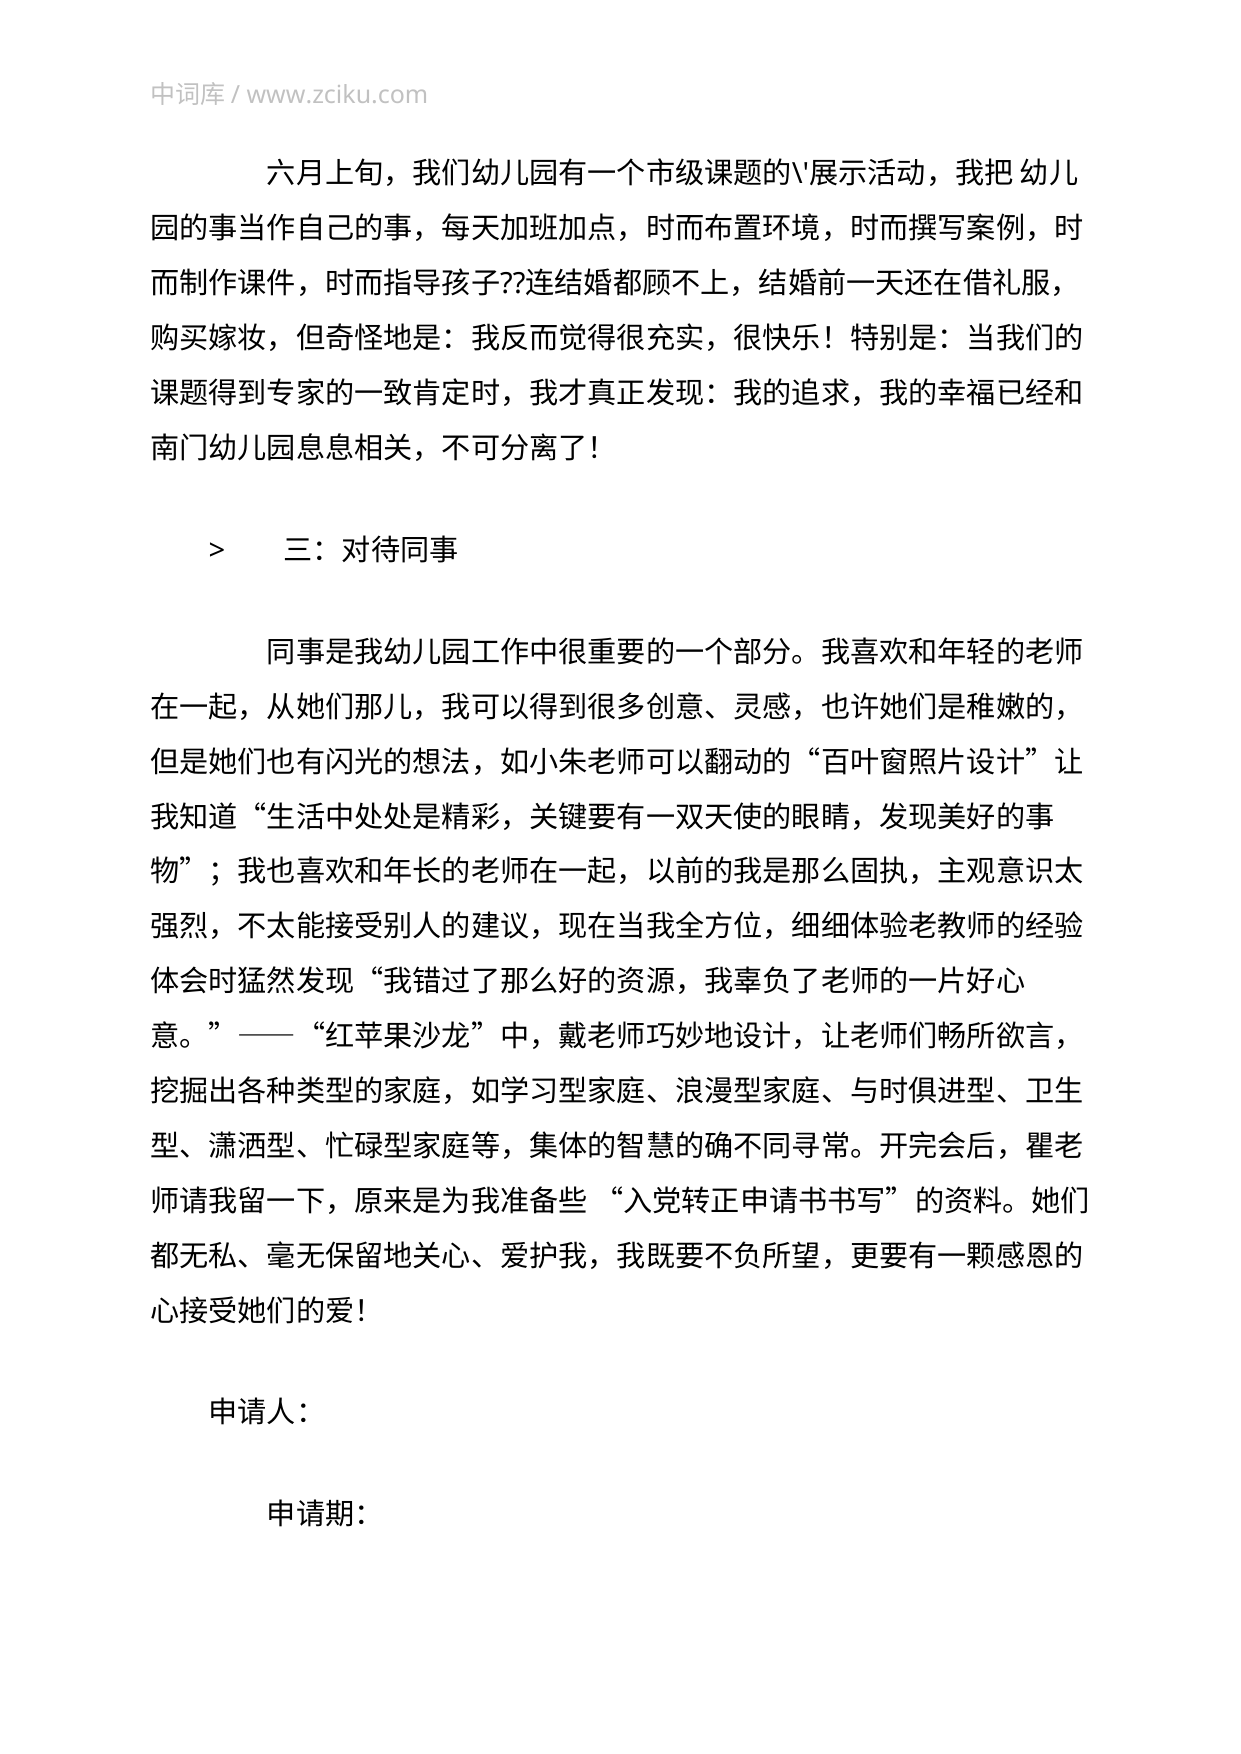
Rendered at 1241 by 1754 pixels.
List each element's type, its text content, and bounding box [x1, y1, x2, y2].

text 申请人： [150, 1389, 1090, 1431]
text 申请期： [150, 1491, 1090, 1533]
text 六月上旬，我们幼儿园有一个市级课题的\'展示活动，我把 幼儿园的事当作自己的事，每天加班加点，时而布置环境，时而撰写案例，时而制作课件，时而指导孩子??连结婚都顾不上，结婚前一天还在借礼服，购买嫁妆，但奇怪地是：我反而觉得很充实，很快乐！特别是：当我们的课题得到专家的一致肯定时，我才真正发现：我的追求，我的幸福已经和南门幼儿园息息相关，不可分离了！ [150, 150, 1090, 467]
text 同事是我幼儿园工作中很重要的一个部分。我喜欢和年轻的老师在一起，从她们那儿，我可以得到很多创意、灵感，也许她们是稚嫩的，但是她们也有闪光的想法，如小朱老师可以翻动的“百叶窗照片设计”让我知道“生活中处处是精彩，关键要有一双天使的眼睛，发现美好的事物”；我也喜欢和年长的老师在一起，以前的我是那么固执，主观意识太强烈，不太能接受别人的建议，现在当我全方位，细细体验老教师的经验体会时猛然发现“我错过了那么好的资源，我辜负了老师的一片好心意。”——“红苹果沙龙”中，戴老师巧妙地设计，让老师们畅所欲言，挖掘出各种类型的家庭，如学习型家庭、浪漫型家庭、与时俱进型、卫生型、潇洒型、忙碌型家庭等，集体的智慧的确不同寻常。开完会后，瞿老师请我留一下，原来是为我准备些 “入党转正申请书书写”的资料。她们都无私、毫无保留地关心、爱护我，我既要不负所望，更要有一颗感恩的心接受她们的爱！ [150, 628, 1090, 1329]
text > 三：对待同事 [150, 526, 1090, 569]
